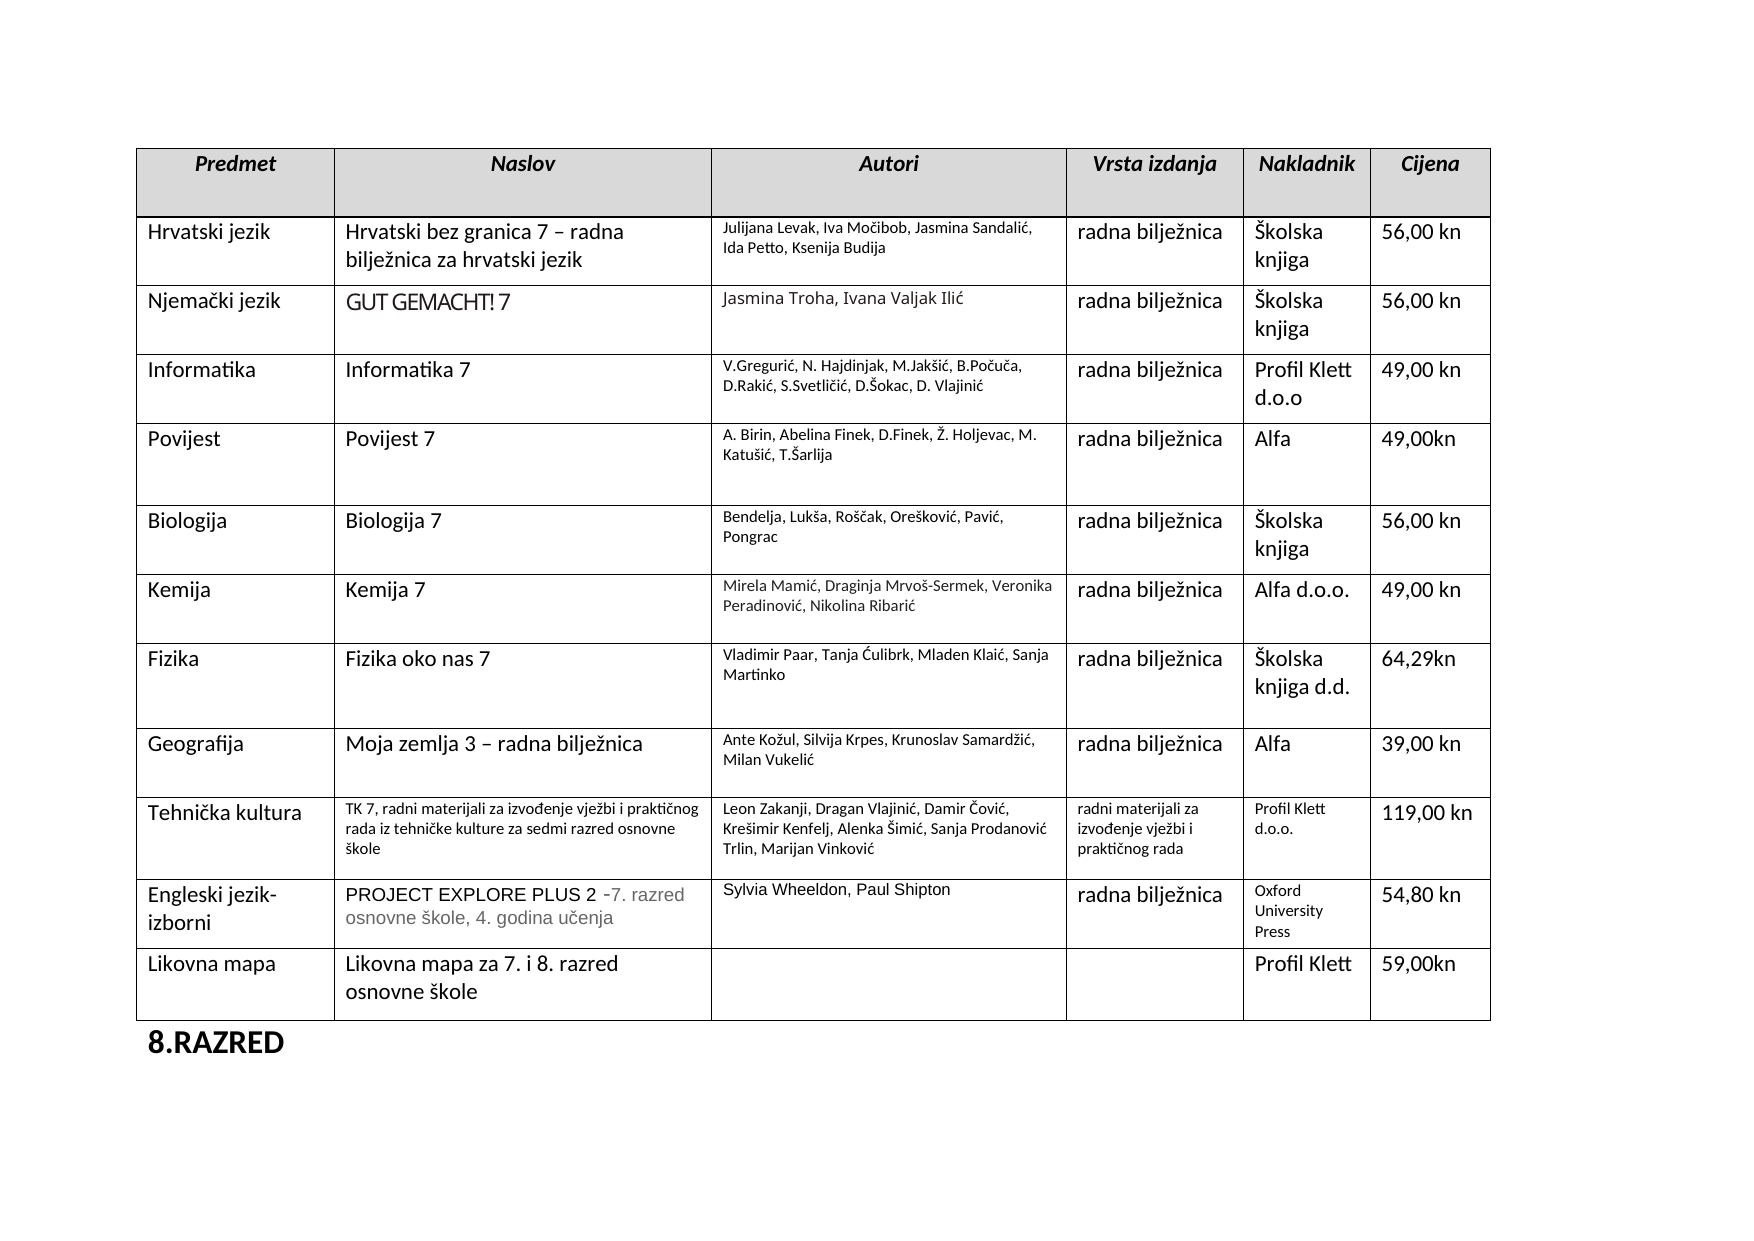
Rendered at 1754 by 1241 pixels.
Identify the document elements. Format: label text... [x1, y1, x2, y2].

table_cell Profil Klett d.o.o. [1244, 798, 1370, 879]
table_cell Ante Kožul, Silvija Krpes, Krunoslav Samardžić, Milan Vukelić [712, 729, 1066, 797]
table_cell radni materijali za izvođenje vježbi i praktičnog rada [1067, 798, 1243, 879]
table_cell radna bilježnica [1067, 644, 1243, 728]
table_cell Mirela Mamić, Draginja Mrvoš-Sermek, Veronika Peradinović, Nikolina Ribarić [712, 575, 1066, 643]
table_cell Moja zemlja 3 – radna bilježnica [335, 729, 711, 797]
table_cell Fizika oko nas 7 [335, 644, 711, 728]
table_header Nakladnik [1244, 149, 1370, 216]
table_cell 56,00 kn [1371, 218, 1490, 285]
table_cell Alfa [1244, 729, 1370, 797]
table_cell radna bilježnica [1067, 729, 1243, 797]
table_cell Školska knjiga [1244, 506, 1370, 574]
table_cell radna bilježnica [1067, 506, 1243, 574]
table_cell Likovna mapa [137, 949, 334, 1020]
table_cell 49,00 kn [1371, 355, 1490, 423]
table_cell Geografija [137, 729, 334, 797]
table_cell Alfa d.o.o. [1244, 575, 1370, 643]
table_cell Povijest [137, 424, 334, 505]
table_cell Engleski jezik-izborni [137, 880, 334, 948]
table_header Autori [712, 149, 1066, 216]
table_cell 59,00kn [1371, 949, 1490, 1020]
table_cell Školska knjiga [1244, 218, 1370, 285]
table_cell radna bilježnica [1067, 575, 1243, 643]
table_header Predmet [137, 149, 334, 216]
table_cell Kemija [137, 575, 334, 643]
table_cell radna bilježnica [1067, 218, 1243, 285]
table_cell 49,00 kn [1371, 575, 1490, 643]
table_header Naslov [335, 149, 711, 216]
table_cell Hrvatski bez granica 7 – radna bilježnica za hrvatski jezik [335, 218, 711, 285]
table_cell Biologija [137, 506, 334, 574]
table_cell 54,80 kn [1371, 880, 1490, 948]
table_cell V.Gregurić, N. Hajdinjak, M.Jakšić, B.Počuča, D.Rakić, S.Svetličić, D.Šokac, D. Vlajinić [712, 355, 1066, 423]
table_cell radna bilježnica [1067, 424, 1243, 505]
table_cell [1067, 949, 1243, 1020]
table_cell PROJECT EXPLORE PLUS 2 -7. razred osnovne škole, 4. godina učenja [335, 880, 711, 948]
table_cell [712, 949, 1066, 1020]
table_cell Profil Klett [1244, 949, 1370, 1020]
table_cell Oxford University Press [1244, 880, 1370, 948]
table_cell Kemija 7 [335, 575, 711, 643]
table_cell Leon Zakanji, Dragan Vlajinić, Damir Čović, Krešimir Kenfelj, Alenka Šimić, Sanja Prodanović Trlin, Marijan Vinković [712, 798, 1066, 879]
table_cell Fizika [137, 644, 334, 728]
table_cell Informatika 7 [335, 355, 711, 423]
table_cell GUT GEMACHT! 7 [335, 286, 711, 354]
table_cell Školska knjiga d.d. [1244, 644, 1370, 728]
table_cell Sylvia Wheeldon, Paul Shipton [712, 880, 1066, 948]
table_cell 39,00 kn [1371, 729, 1490, 797]
table_cell 64,29kn [1371, 644, 1490, 728]
table_cell Bendelja, Lukša, Roščak, Orešković, Pavić, Pongrac [712, 506, 1066, 574]
table_cell A. Birin, Abelina Finek, D.Finek, Ž. Holjevac, M. Katušić, T.Šarlija [712, 424, 1066, 505]
table_cell Profil Klett d.o.o [1244, 355, 1370, 423]
text 8.RAZRED [148, 1021, 1606, 1062]
table_cell 56,00 kn [1371, 506, 1490, 574]
table_cell radna bilježnica [1067, 880, 1243, 948]
table_cell Tehnička kultura [137, 798, 334, 879]
table_cell Školska knjiga [1244, 286, 1370, 354]
table_cell 119,00 kn [1371, 798, 1490, 879]
table_cell Biologija 7 [335, 506, 711, 574]
table_cell Jasmina Troha, Ivana Valjak Ilić [712, 286, 1066, 354]
table_cell Hrvatski jezik [137, 218, 334, 285]
table_cell 56,00 kn [1371, 286, 1490, 354]
table_cell Vladimir Paar, Tanja Ćulibrk, Mladen Klaić, Sanja Martinko [712, 644, 1066, 728]
table_cell Alfa [1244, 424, 1370, 505]
table_cell Njemački jezik [137, 286, 334, 354]
table_cell Povijest 7 [335, 424, 711, 505]
table_cell radna bilježnica [1067, 355, 1243, 423]
table_cell Likovna mapa za 7. i 8. razred osnovne škole [335, 949, 711, 1020]
table_cell TK 7, radni materijali za izvođenje vježbi i praktičnog rada iz tehničke kulture za sedmi razred osnovne škole [335, 798, 711, 879]
table_cell Informatika [137, 355, 334, 423]
table_header Vrsta izdanja [1067, 149, 1243, 216]
table_cell 49,00kn [1371, 424, 1490, 505]
table_header Cijena [1371, 149, 1490, 216]
table_cell Julijana Levak, Iva Močibob, Jasmina Sandalić, Ida Petto, Ksenija Budija [712, 218, 1066, 285]
table_cell radna bilježnica [1067, 286, 1243, 354]
